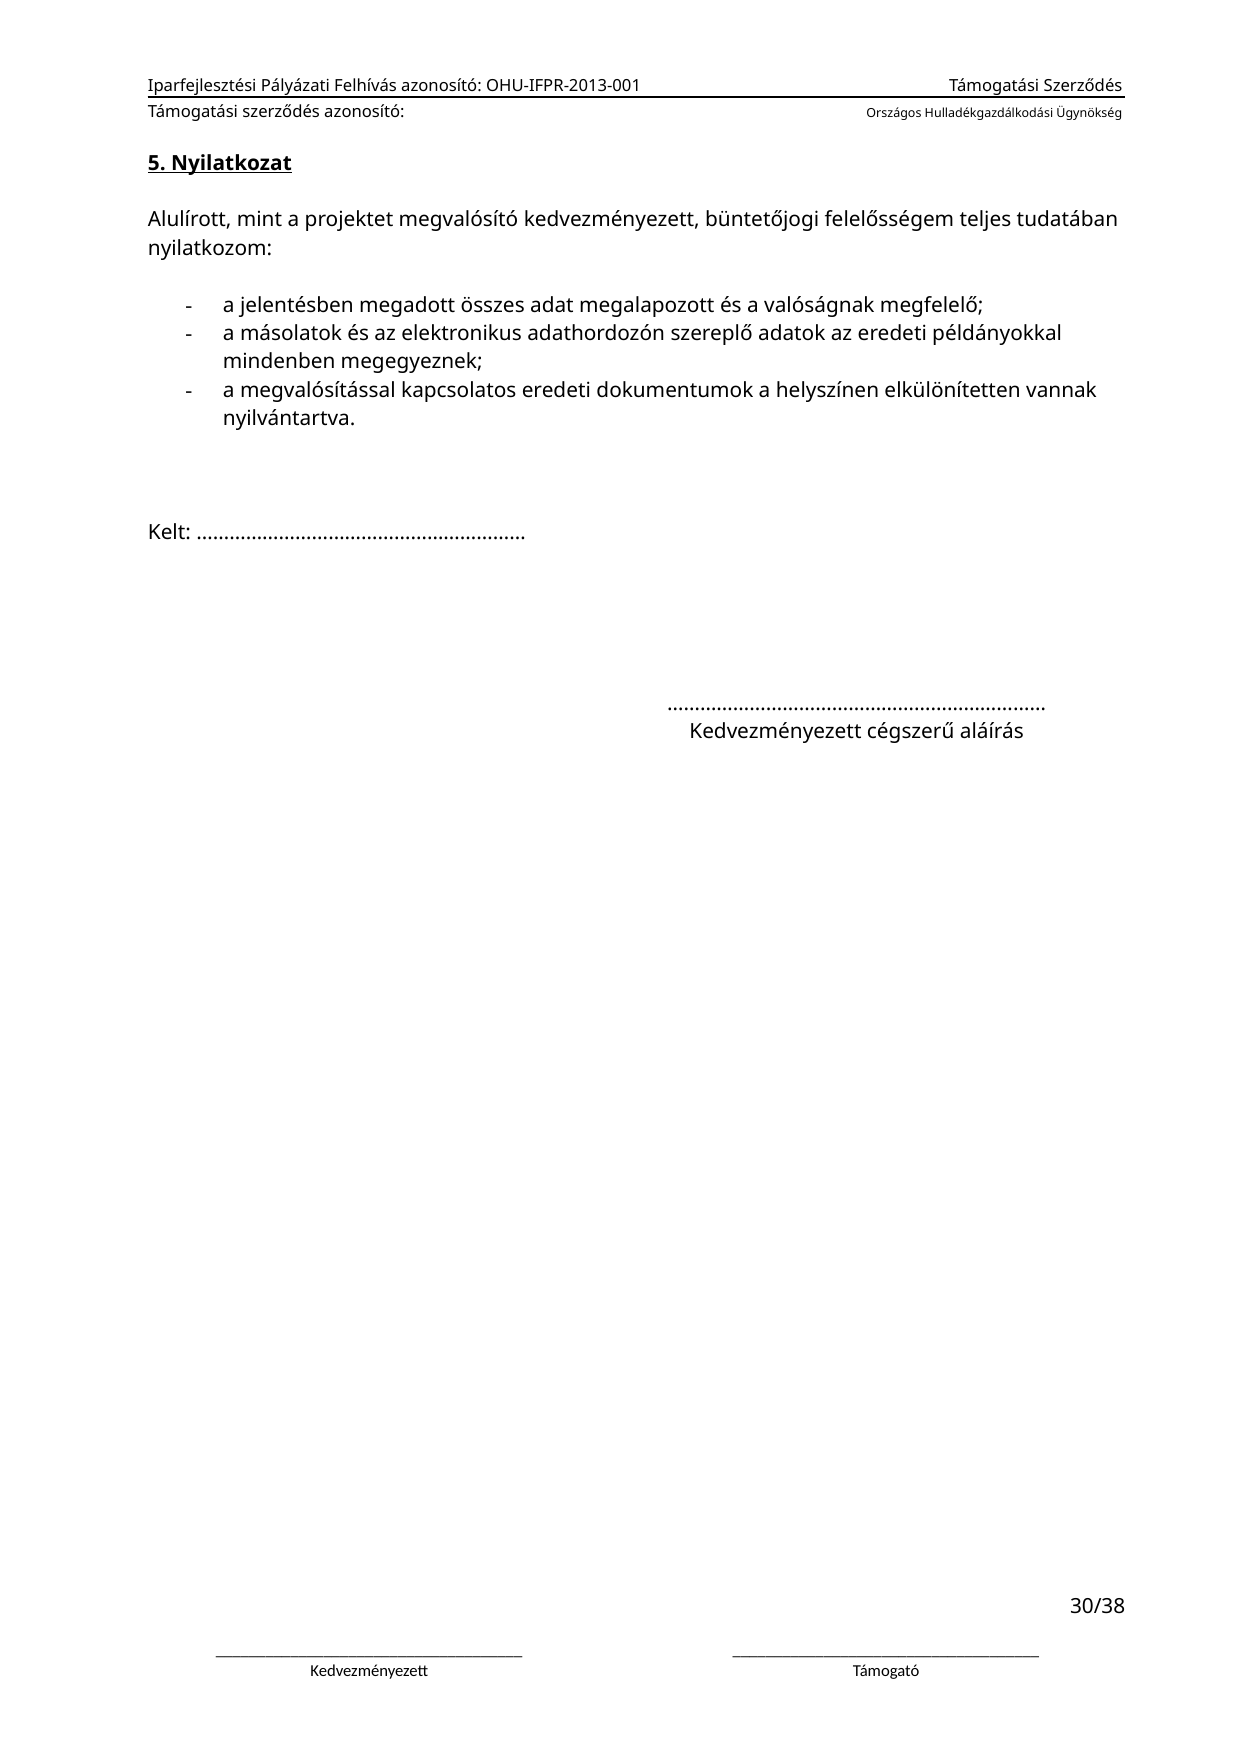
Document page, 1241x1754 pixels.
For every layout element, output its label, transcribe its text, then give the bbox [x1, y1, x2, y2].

list a jelentésben megadott összes adat megalapozott és a valóságnak megfelelő; [185, 290, 1125, 318]
list a megvalósítással kapcsolatos eredeti dokumentumok a helyszínen elkülönítetten vannak nyilvántartva. [185, 375, 1125, 432]
list a másolatok és az elektronikus adathordozón szereplő adatok az eredeti példányokkal mindenben megegyeznek; [185, 318, 1125, 375]
text Kelt: …………………………………………………… [148, 517, 1125, 546]
text …………………………………………………………… [148, 688, 1125, 716]
text Kedvezményezett cégszerű aláírás [148, 716, 1125, 745]
text 5. Nyilatkozat [148, 148, 1125, 176]
text Alulírott, mint a projektet megvalósító kedvezményezett, büntetőjogi felelősségem teljes tudatában nyilatkozom: [148, 204, 1125, 261]
